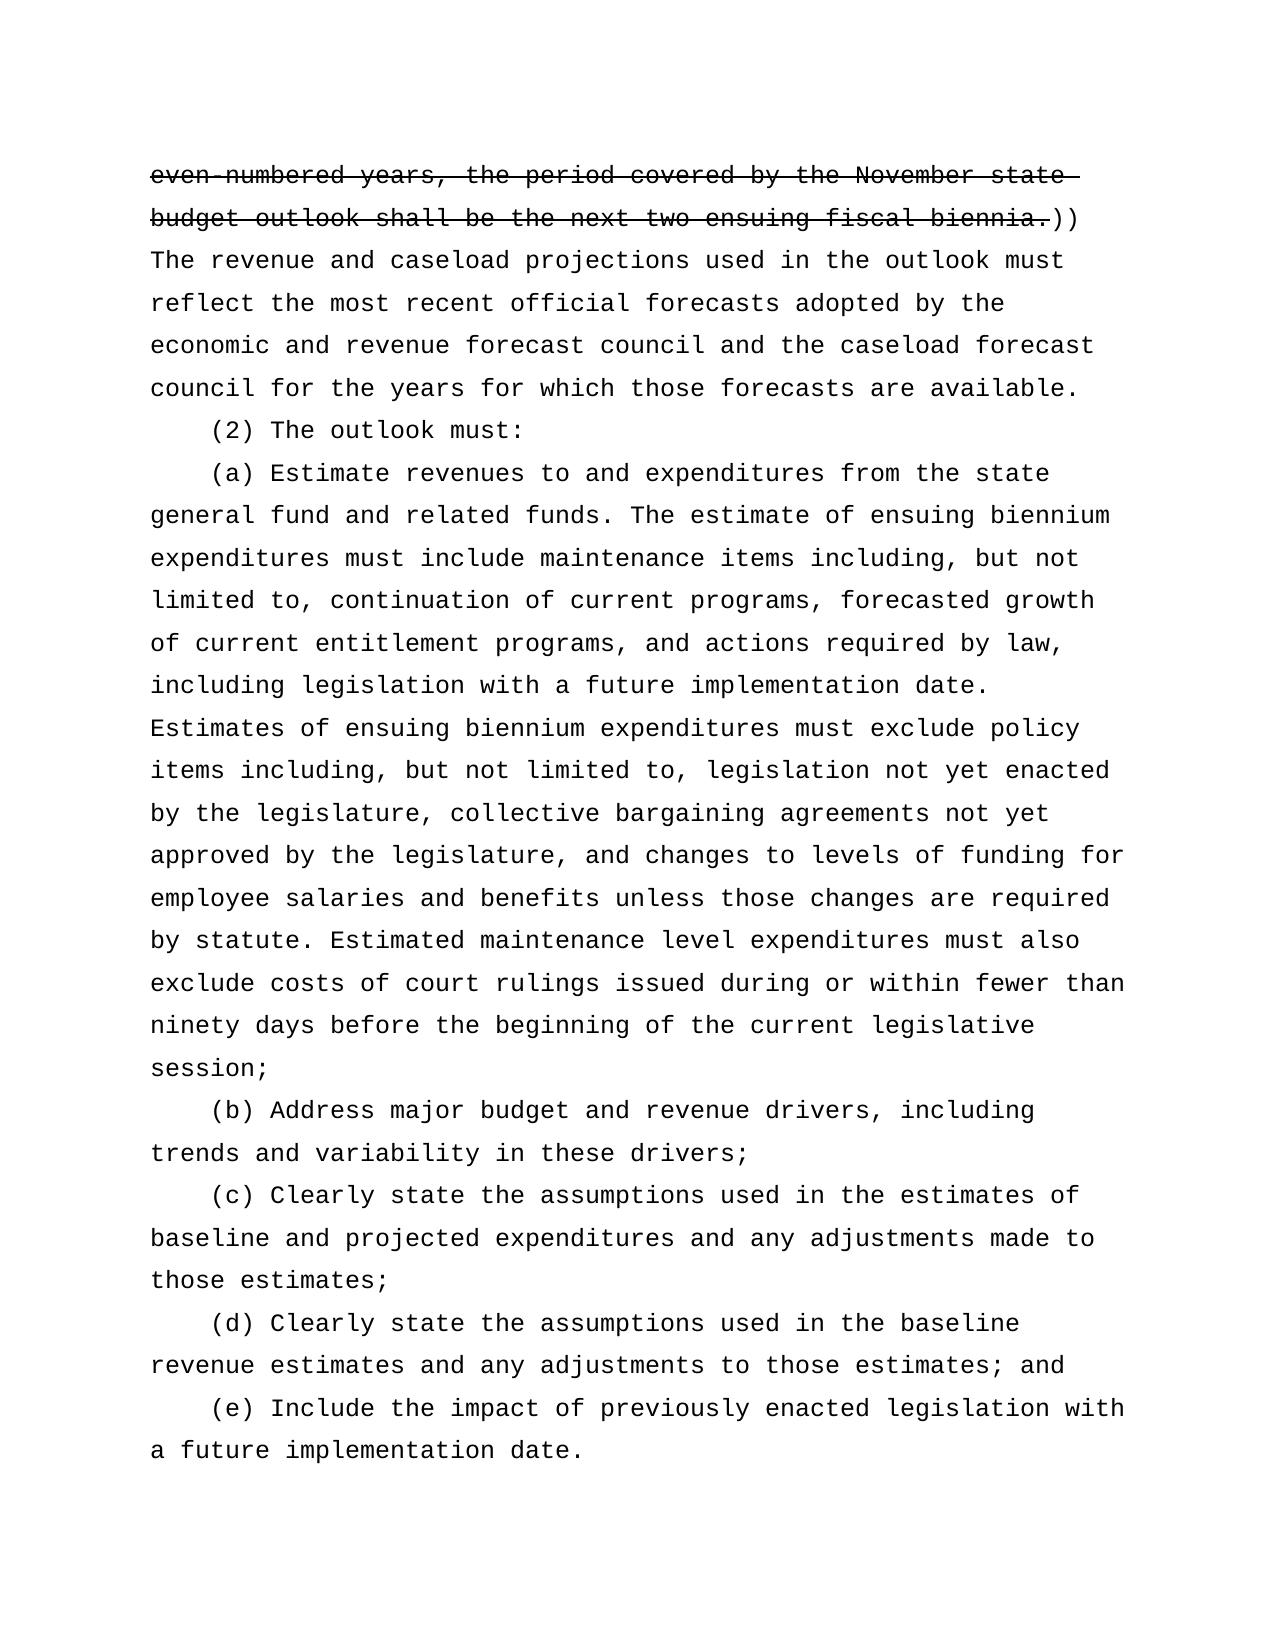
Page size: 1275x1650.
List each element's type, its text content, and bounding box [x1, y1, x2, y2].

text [150, 150, 1125, 405]
text (d) Clearly state the assumptions used in the baseline revenue estimates and any adjustments to those estimates; and [150, 1297, 1125, 1382]
text (2) The outlook must: [150, 405, 1125, 447]
text (b) Address major budget and revenue drivers, including trends and variability in these drivers; [150, 1085, 1125, 1170]
text (a) Estimate revenues to and expenditures from the state general fund and related funds. The estimate of ensuing biennium expenditures must include maintenance items including, but not limited to, continuation of current programs, forecasted growth of current entitlement programs, and actions required by law, including legislation with a future implementation date. Estimates of ensuing biennium expenditures must exclude policy items including, but not limited to, legislation not yet enacted by the legislature, collective bargaining agreements not yet approved by the legislature, and changes to levels of funding for employee salaries and benefits unless those changes are required by statute. Estimated maintenance level expenditures must also exclude costs of court rulings issued during or within fewer than ninety days before the beginning of the current legislative session; [150, 447, 1125, 1085]
text (c) Clearly state the assumptions used in the estimates of baseline and projected expenditures and any adjustments made to those estimates; [150, 1170, 1125, 1297]
text (e) Include the impact of previously enacted legislation with a future implementation date. [150, 1382, 1125, 1467]
